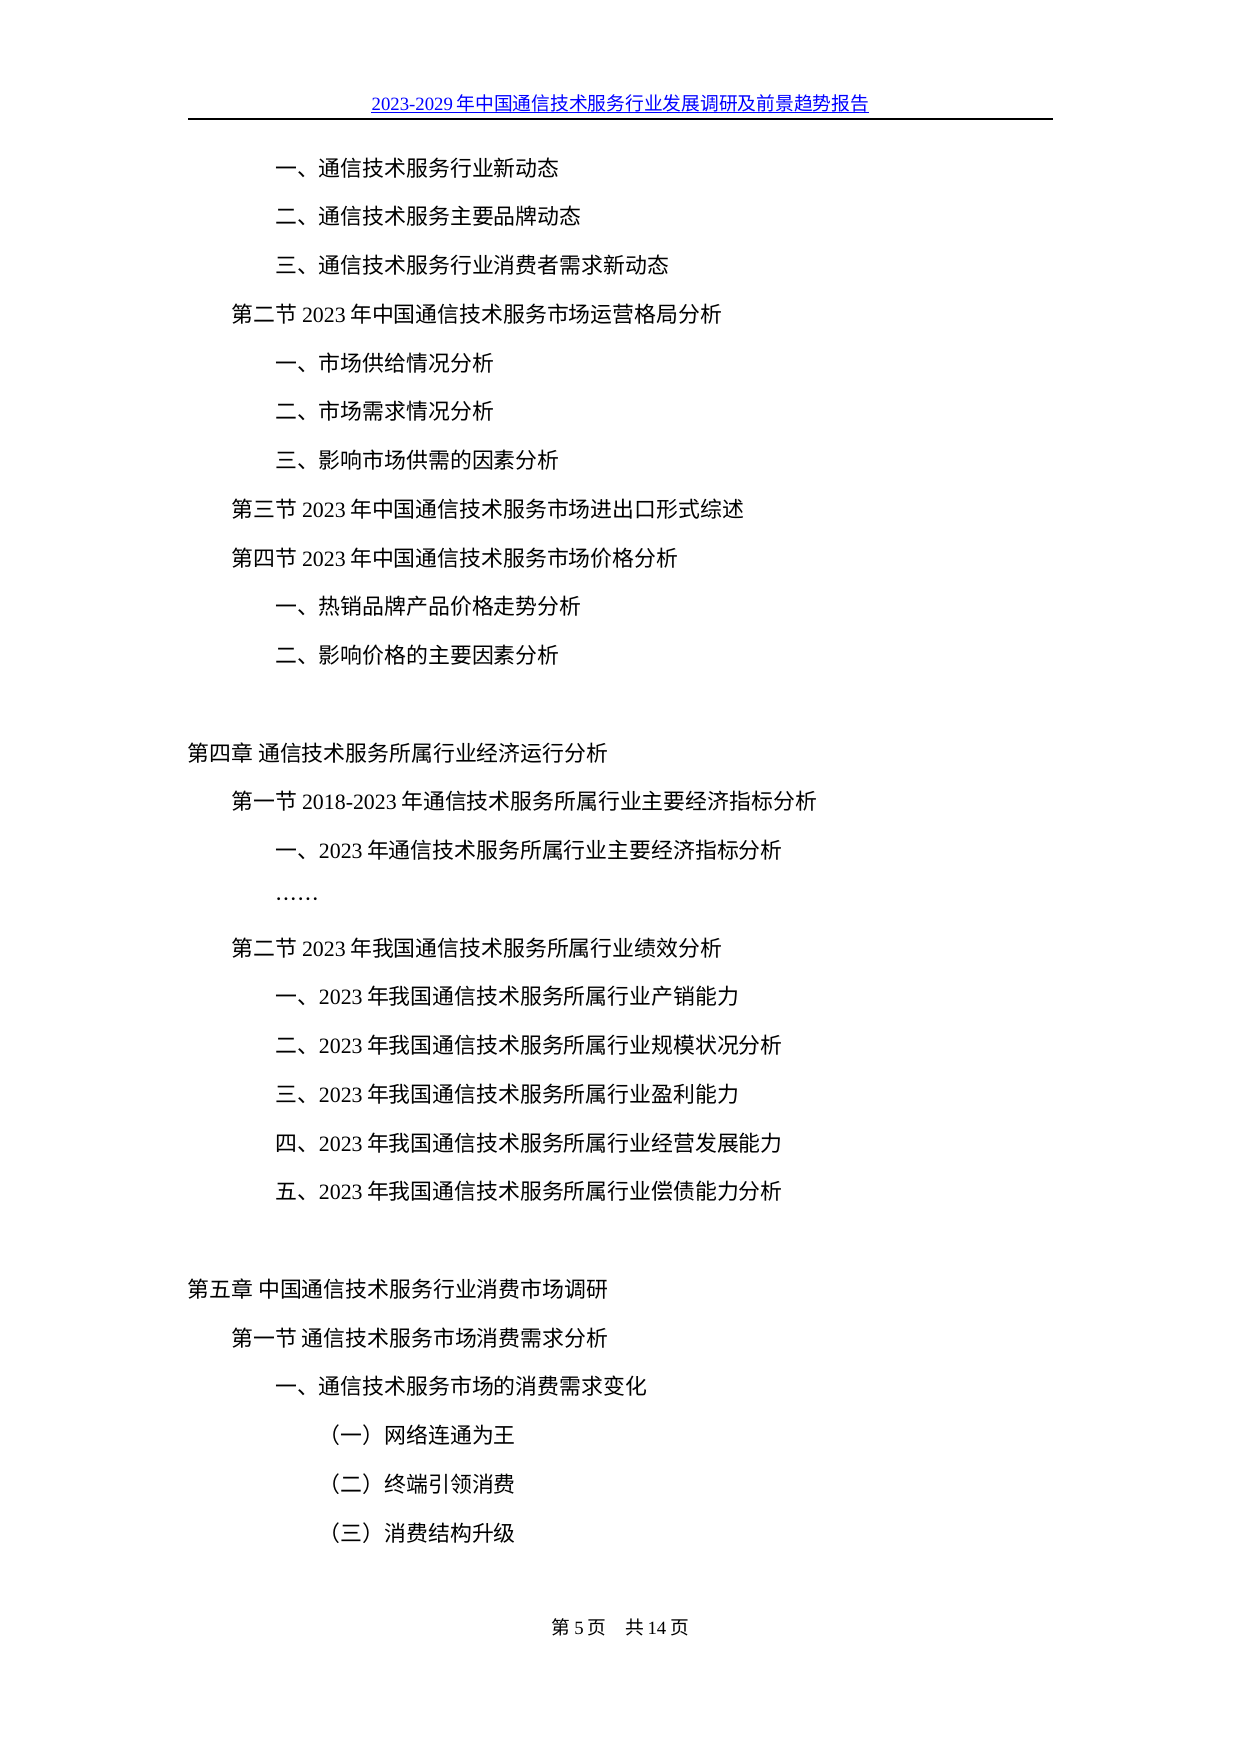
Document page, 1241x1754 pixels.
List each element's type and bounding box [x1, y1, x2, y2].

text [187, 150, 1053, 1548]
